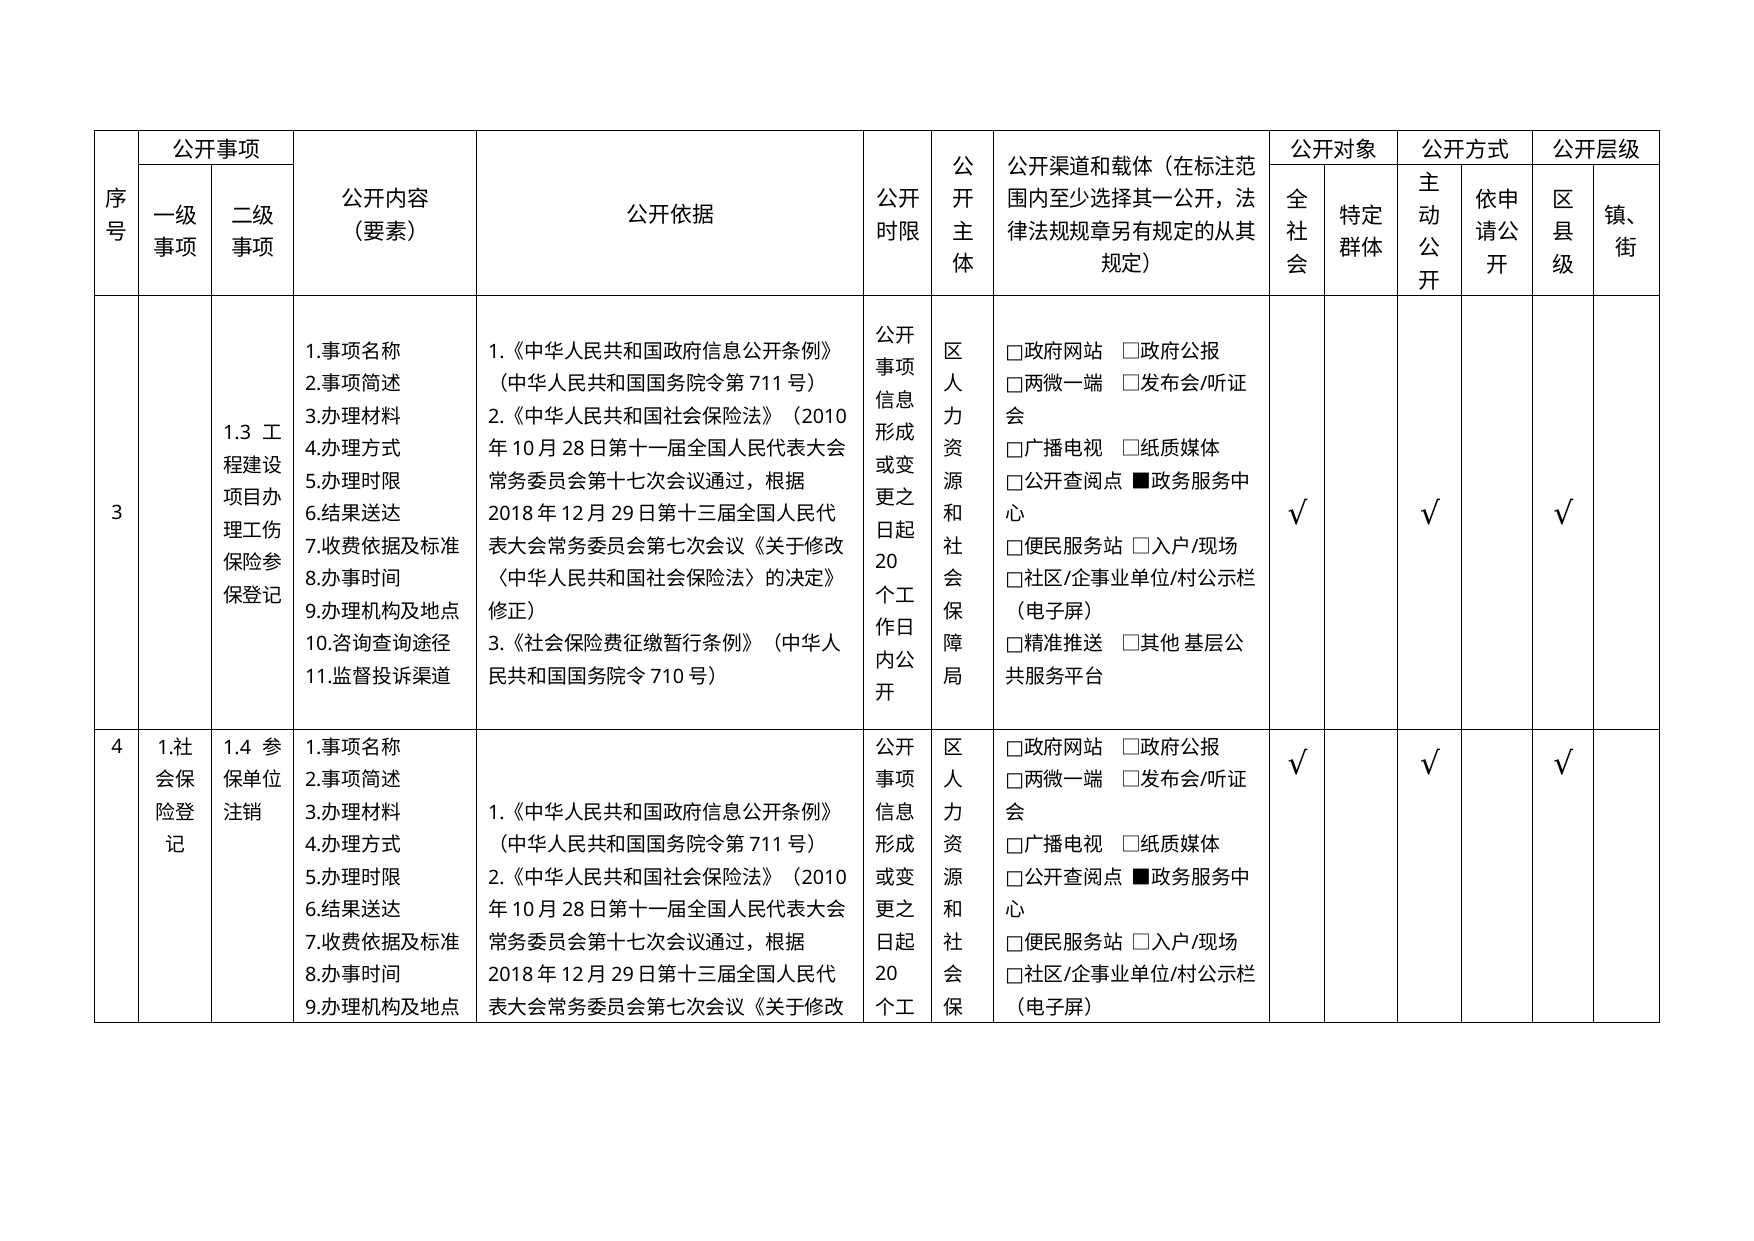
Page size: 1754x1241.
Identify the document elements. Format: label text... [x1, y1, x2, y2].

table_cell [477, 730, 863, 1022]
table_cell √ [1533, 296, 1593, 728]
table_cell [294, 730, 476, 1022]
table_cell 公开事项信息形成或变更之日起20个工作日内公开 [864, 296, 931, 728]
table_cell 依申请公开 [1462, 165, 1532, 295]
table_cell 区人力资源和社会保障局 [932, 730, 993, 1022]
table_header 公开对象 [1270, 131, 1397, 164]
table_cell 1.4参保单位注销 [212, 730, 293, 1022]
table_header 公开内容 （要素） [294, 131, 476, 295]
table_cell √ [1270, 296, 1324, 728]
table_cell [1594, 296, 1659, 728]
table_cell 1.社会保险登记 [139, 730, 211, 1022]
table_header 公开主体 [932, 131, 993, 295]
table_cell 镇、街 [1594, 165, 1659, 295]
table_cell √ [1398, 296, 1461, 728]
table_cell [1462, 296, 1532, 728]
table_cell 区县级 [1533, 165, 1593, 295]
table_cell 一级事项 [139, 165, 211, 295]
table_header 公开渠道和载体（在标注范围内至少选择其一公开，法律法规规章另有规定的从其规定） [994, 131, 1269, 295]
table_cell 1.3工程建设项目办理工伤保险参保登记 [212, 296, 293, 728]
table_cell 特定群体 [1325, 165, 1397, 295]
table_cell 区人力资源和社会保障局 [932, 296, 993, 728]
table_header 公开事项 [139, 131, 293, 164]
table_cell 全 社会 [1270, 165, 1324, 295]
table_cell 3 [95, 296, 138, 728]
table_cell 二级事项 [212, 165, 293, 295]
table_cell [994, 730, 1269, 1022]
table_cell √ [1398, 730, 1461, 1022]
table_header 公开时限 [864, 131, 931, 295]
table_cell [1594, 730, 1659, 1022]
table_header 公开依据 [477, 131, 863, 295]
table_cell √ [1270, 730, 1324, 1022]
table_cell [1462, 730, 1532, 1022]
table_header 公开层级 [1533, 131, 1659, 164]
table_header 序号 [95, 131, 138, 295]
table_cell [1325, 730, 1397, 1022]
table_cell √ [1533, 730, 1593, 1022]
table_cell 4 [95, 730, 138, 1022]
table_cell 主动公开 [1398, 165, 1461, 295]
table_cell □政府网站 □政府公报 □两微一端 □发布会/听证会 □广播电视 □纸质媒体 □公开查阅点 ■政务服务中心 □便民服务站 □入户/现场 □社区/企事业单位/村公示栏（电子屏） □精准推送 □其他 基层公共服务平台 [994, 296, 1269, 728]
table_cell 1.事项名称 2.事项简述 3.办理材料 4.办理方式 5.办理时限 6.结果送达 7.收费依据及标准 8.办事时间 9.办理机构及地点 10.咨询查询途径 11.监督投诉渠道 [294, 296, 476, 728]
table_header 公开方式 [1398, 131, 1532, 164]
table_cell [1325, 296, 1397, 728]
table_cell 公开事项信息形成或变更之日起20个工作日内公开 [864, 730, 931, 1022]
